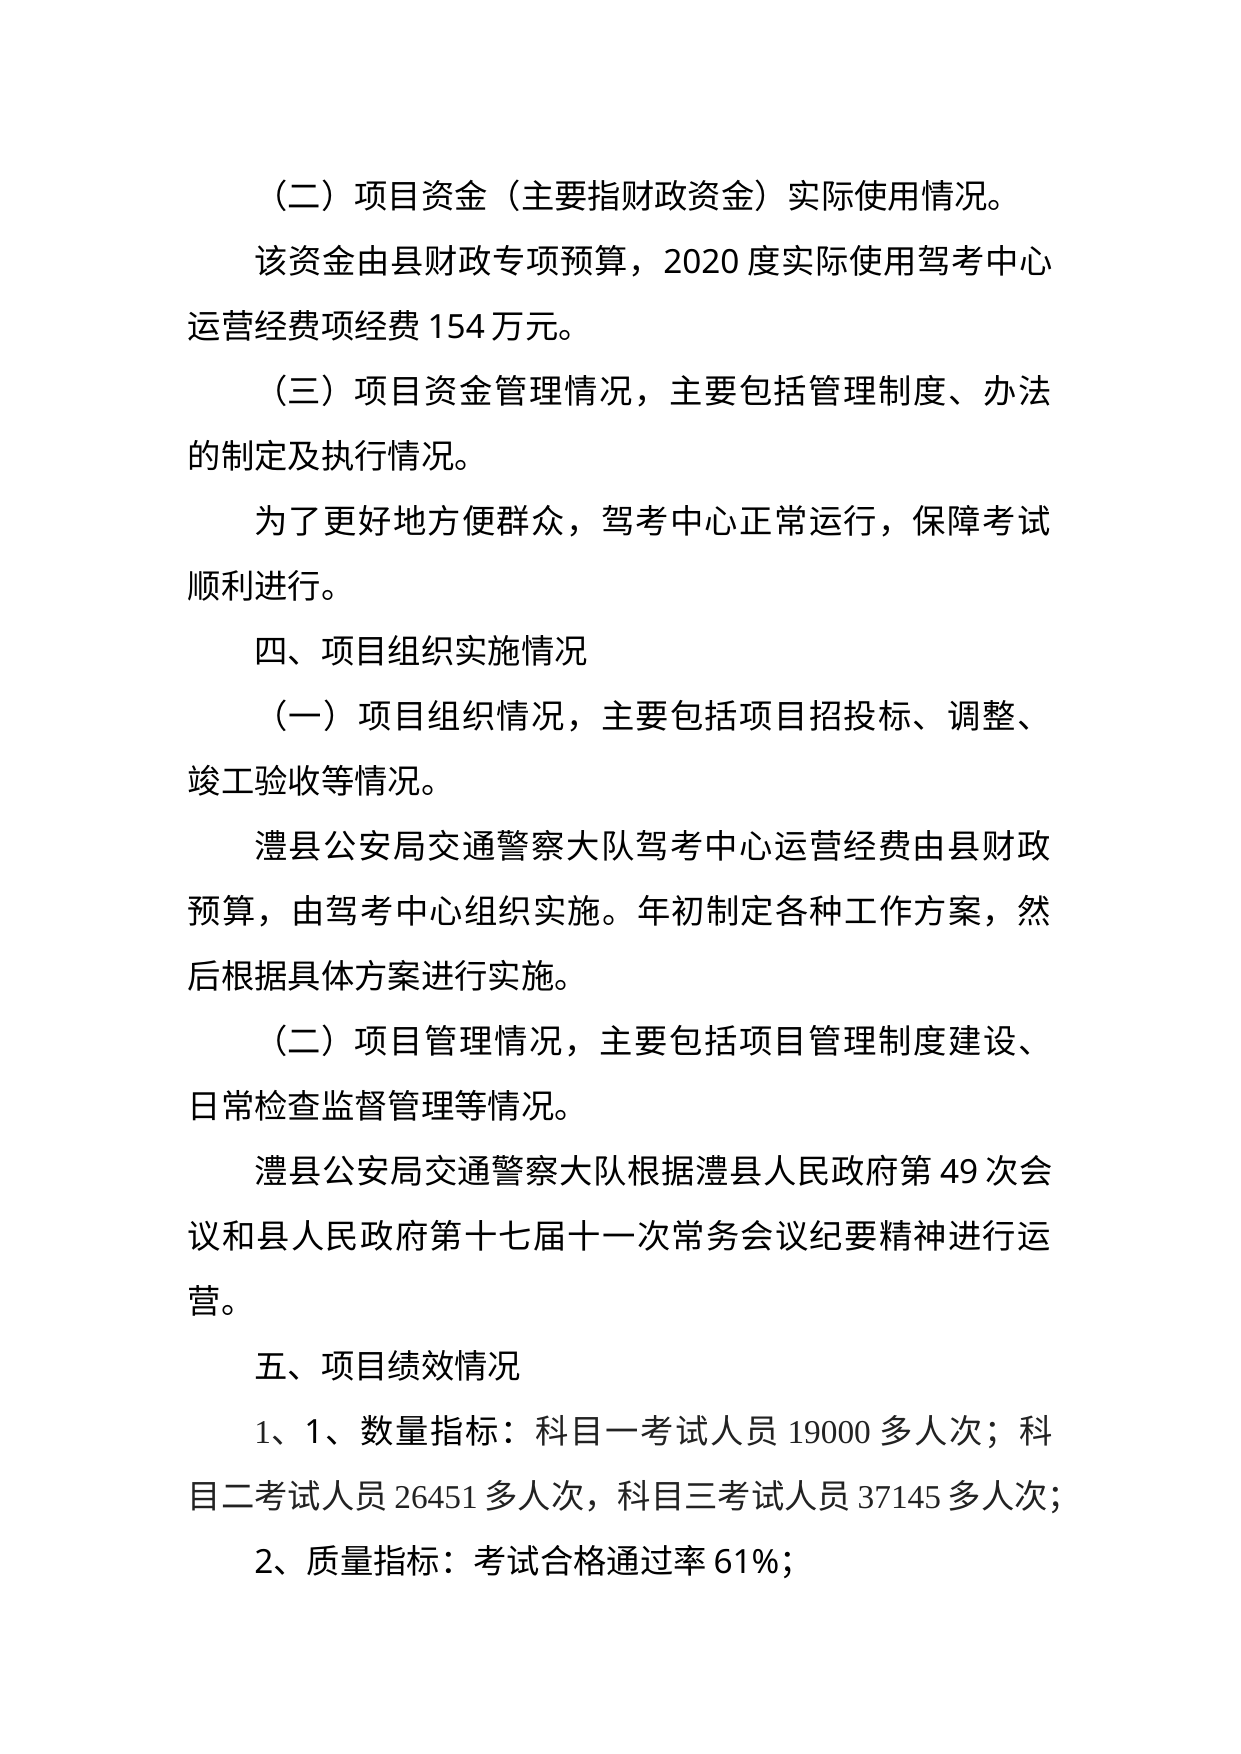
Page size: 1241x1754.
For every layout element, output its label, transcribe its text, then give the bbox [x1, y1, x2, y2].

list 1、数量指标：科目一考试人员19000多人次；科目二考试人员26451多人次，科目三考试人员37145多人次； [187, 1397, 1053, 1527]
text 五、项目绩效情况 [187, 1332, 1053, 1397]
list 质量指标：考试合格通过率61%； [187, 1527, 1053, 1592]
list 项目资金管理情况，主要包括管理制度、办法的制定及执行情况。 [187, 357, 1053, 487]
list 项目管理情况，主要包括项目管理制度建设、日常检查监督管理等情况。 [187, 1007, 1053, 1137]
text 澧县公安局交通警察大队根据澧县人民政府第49次会议和县人民政府第十七届十一次常务会议纪要精神进行运营。 [187, 1137, 1053, 1332]
text （一）项目组织情况，主要包括项目招投标、调整、竣工验收等情况。 [187, 682, 1053, 812]
text 为了更好地方便群众，驾考中心正常运行，保障考试顺利进行。 [187, 487, 1053, 617]
text 四、项目组织实施情况 [187, 617, 1053, 682]
text 澧县公安局交通警察大队驾考中心运营经费由县财政预算，由驾考中心组织实施。年初制定各种工作方案，然后根据具体方案进行实施。 [187, 812, 1053, 1007]
text 该资金由县财政专项预算，2020度实际使用驾考中心运营经费项经费154万元。 [187, 227, 1053, 357]
list 项目资金（主要指财政资金）实际使用情况。 [187, 162, 1053, 227]
